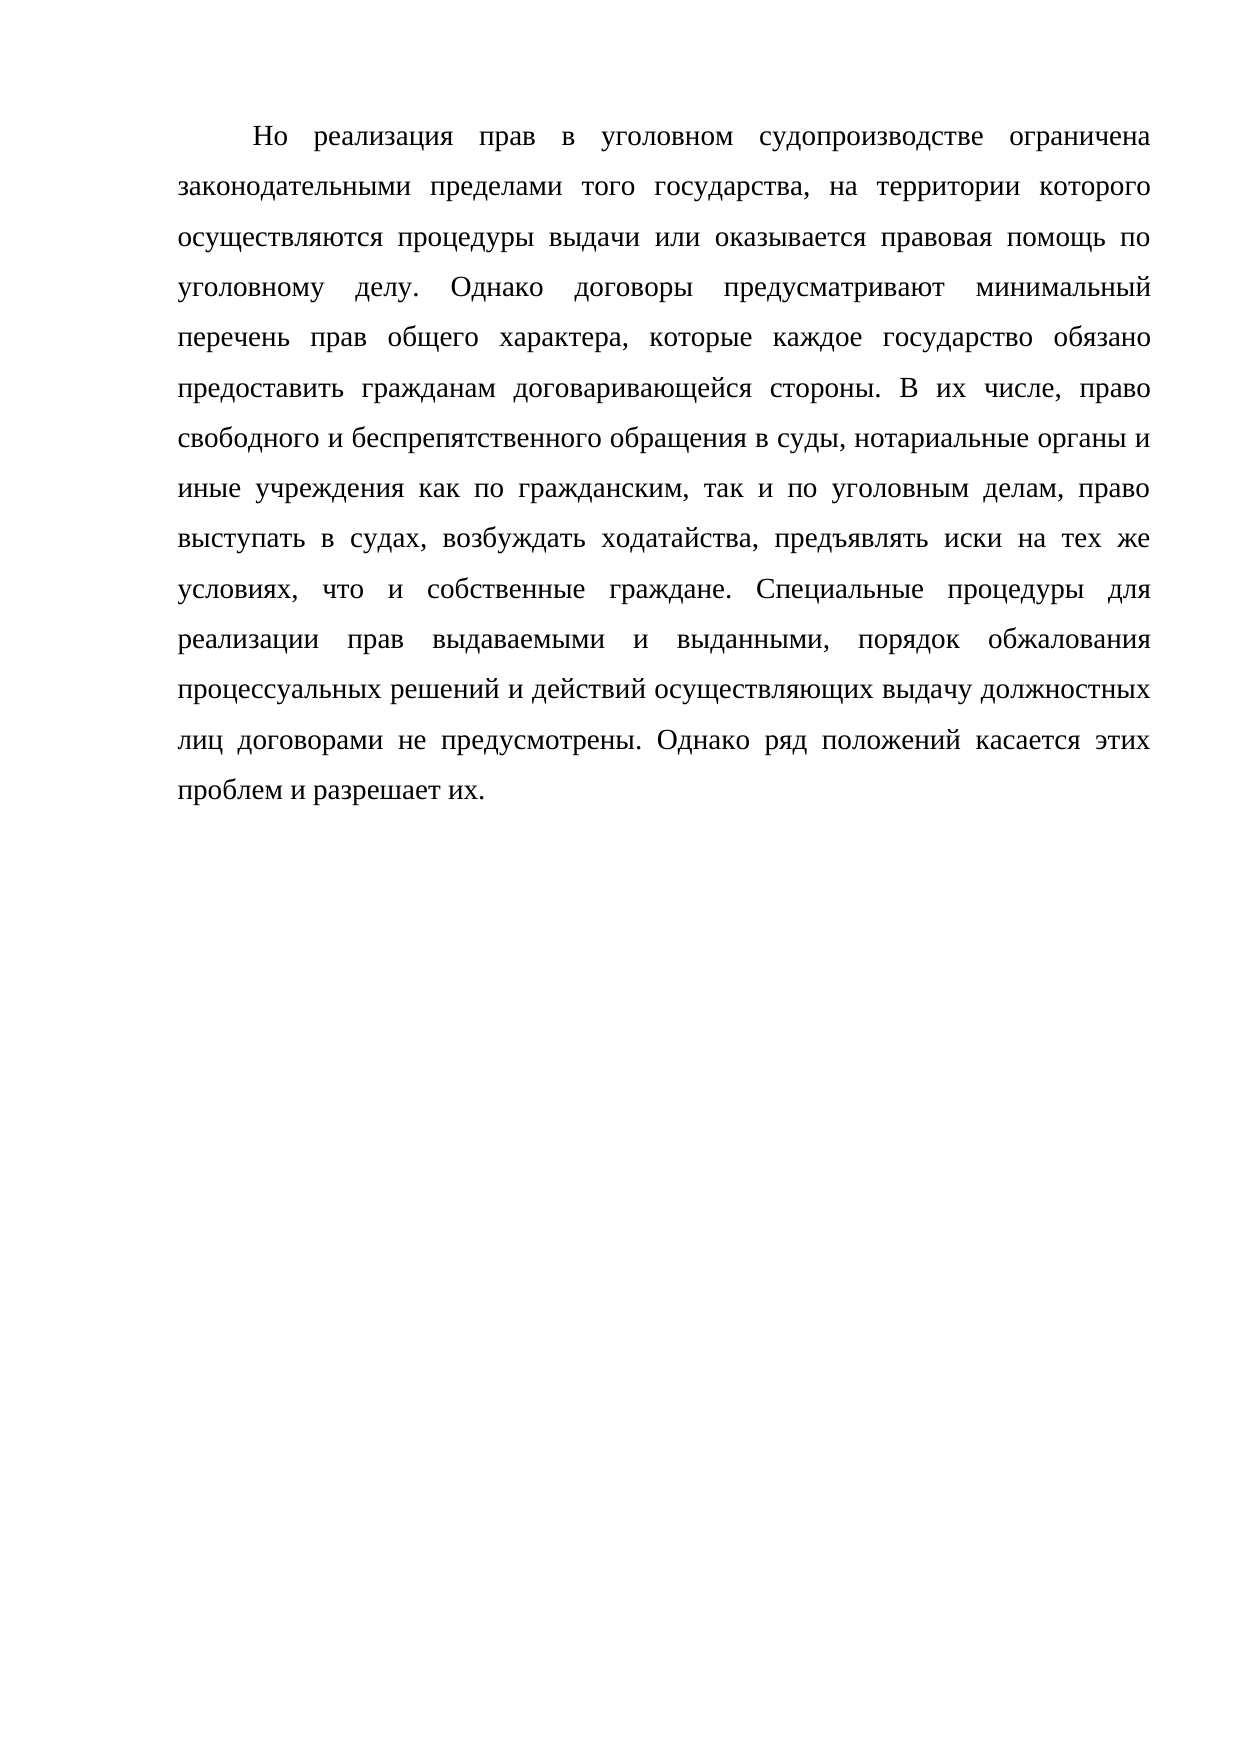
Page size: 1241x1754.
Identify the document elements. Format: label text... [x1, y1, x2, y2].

text Но реализация прав в уголовном судопроизводстве ограничена законодательными пределами того государства, на территории которого осуществляются процедуры выдачи или оказывается правовая помощь по уголовному делу. Однако договоры предусматривают минимальный перечень прав общего характера, которые каждое государство обязано предоставить гражданам договаривающейся стороны. В их числе, право свободного и беспрепятственного обращения в суды, нотариальные органы и иные учреждения как по гражданским, так и по уголовным делам, право выступать в судах, возбуждать ходатайства, предъявлять иски на тех же условиях, что и собственные граждане. Специальные процедуры для реализации прав выдаваемыми и выданными, порядок обжалования процессуальных решений и действий осуществляющих выдачу должностных лиц договорами не предусмотрены. Однако ряд положений касается этих проблем и разрешает их. [177, 118, 1152, 806]
